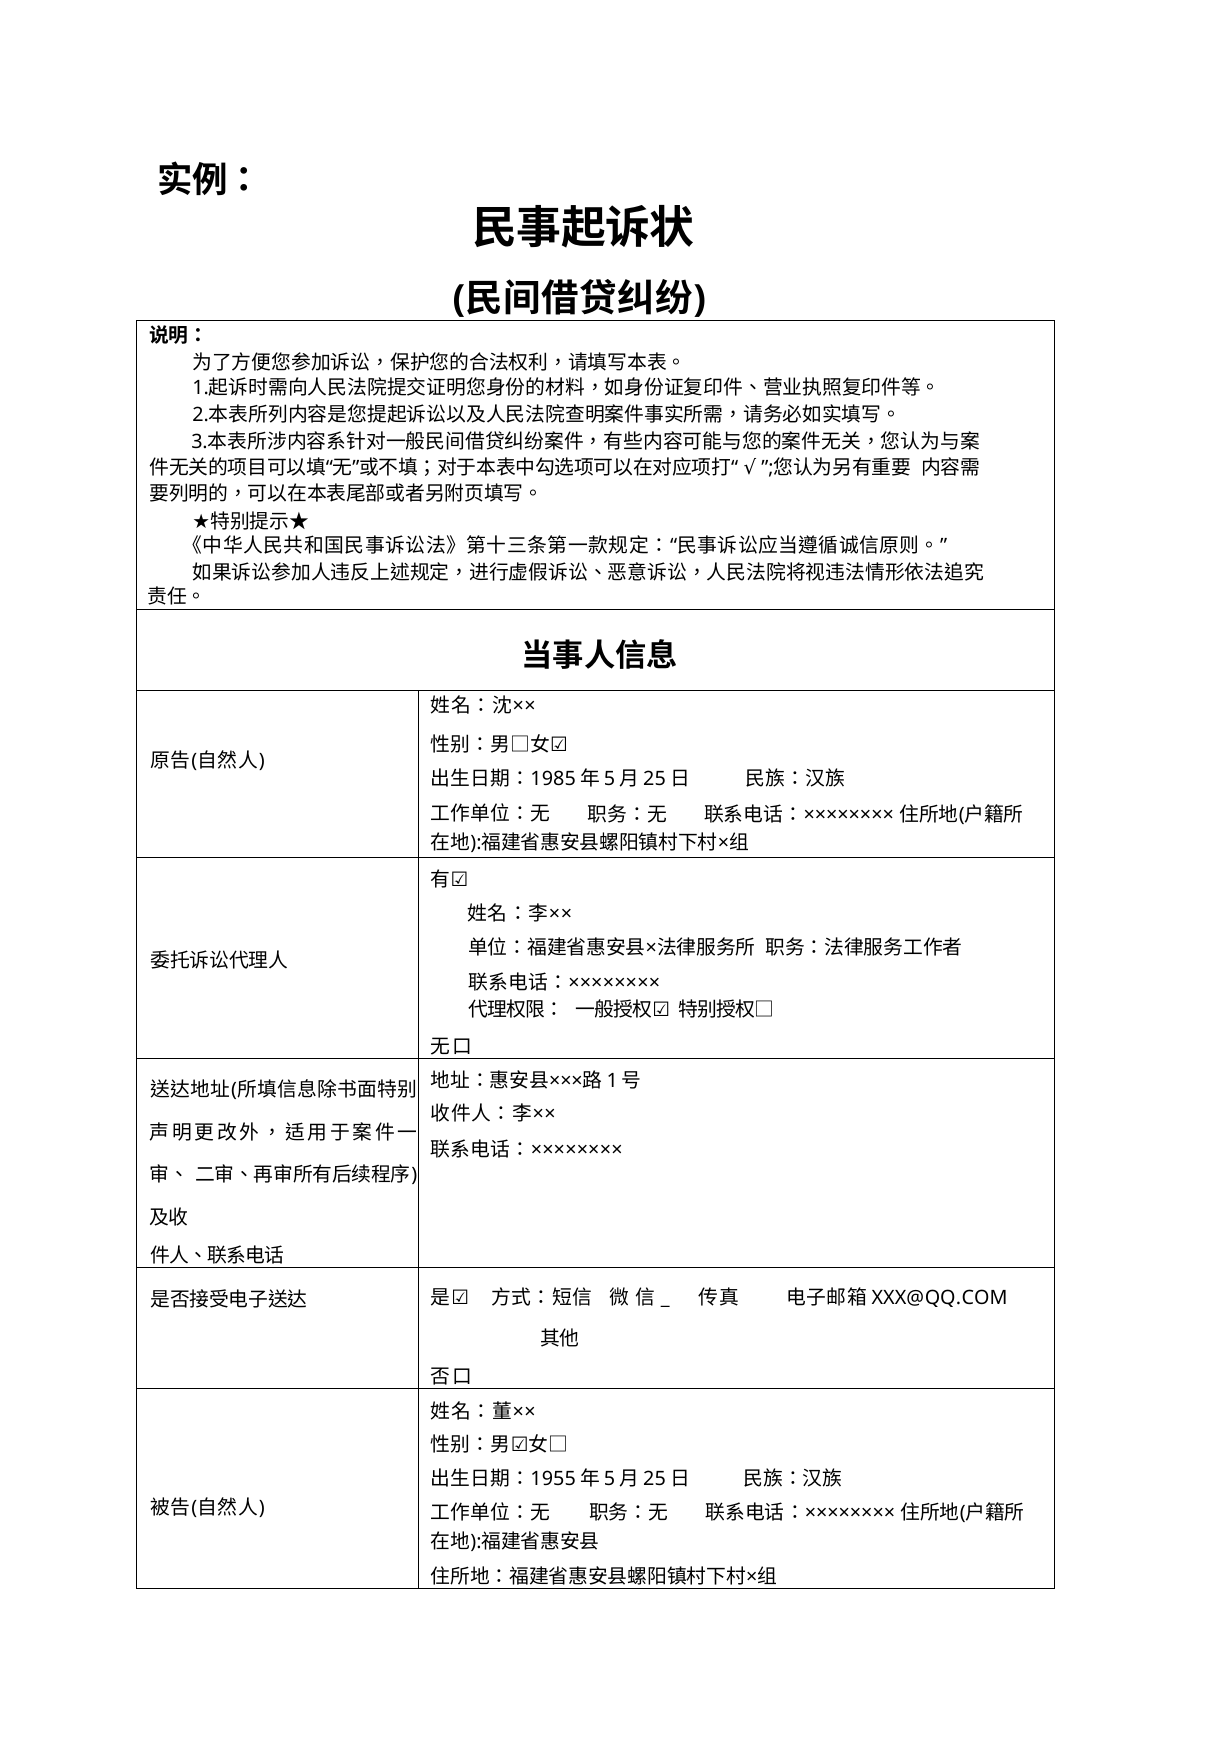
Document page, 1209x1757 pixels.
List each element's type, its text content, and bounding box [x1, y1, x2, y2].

text 民事起诉状 [472, 211, 1056, 277]
table_cell 原告(自然人) [137, 691, 418, 857]
table_cell 当事人信息 [137, 610, 1054, 690]
table_cell 地址：惠安县×××路1号 收件人：李×× 联系电话：×××××××× [419, 1059, 1054, 1267]
table_cell 有☑ 姓名：李×× 单位：福建省惠安县×法律服务所 职务：法律服务工作者 联系电话：×××××××× 代理权限： 一般授权☑ 特别授权□ 无口 [419, 858, 1054, 1058]
table_cell 姓名：沈×× 性别：男□女☑ 出生日期：1985年5月25日 民族：汉族 工作单位：无 职务：无 联系电话：×××××××× 住所地(户籍所在地):福建省惠安县螺阳镇村下村×组 [419, 691, 1054, 857]
table_cell 委托诉讼代理人 [137, 858, 418, 1058]
table_cell 姓名：董×× 性别：男☑女□ 出生日期：1955年5月25日 民族：汉族 工作单位：无 职务：无 联系电话：×××××××× 住所地(户籍所在地):福建省惠安县 住所地：福建省惠安县螺阳镇村下村×组 [419, 1389, 1054, 1588]
table_cell 被告(自然人) [137, 1389, 418, 1588]
table_cell 是否接受电子送达 [137, 1268, 418, 1388]
table_cell 送达地址(所填信息除书面特别 声明更改外，适用于案件一审、 二审、再审所有后续程序)及收 件人、联系电话 [137, 1059, 418, 1267]
text (民间借贷纠纷) [452, 277, 1056, 320]
table_cell 是☑ 方式：短信 微 信 _ 传真 电子邮箱XXX@QQ.COM 其他 否口 [419, 1268, 1054, 1388]
table_header 说明： 为了方便您参加诉讼，保护您的合法权利，请填写本表。 1.起诉时需向人民法院提交证明您身份的材料，如身份证复印件、营业执照复印件等。 2.本表所列内容是您提起诉讼以及人民法院查明案件事实所需，请务必如实填写。 3.本表所涉内容系针对一般民间借贷纠纷案件，有些内容可能与您的案件无关，您认为与案 件无关的项目可以填“无”或不填；对于本表中勾选项可以在对应项打“ √ ”;您认为另有重要 内容需要列明的，可以在本表尾部或者另附页填写。 ★特别提示★ 《中华人民共和国民事诉讼法》第十三条第一款规定：“民事诉讼应当遵循诚信原则。” 如果诉讼参加人违反上述规定，进行虚假诉讼、恶意诉讼，人民法院将视违法情形依法追究 责任。 [137, 321, 1054, 609]
text 实例： [158, 157, 1056, 201]
